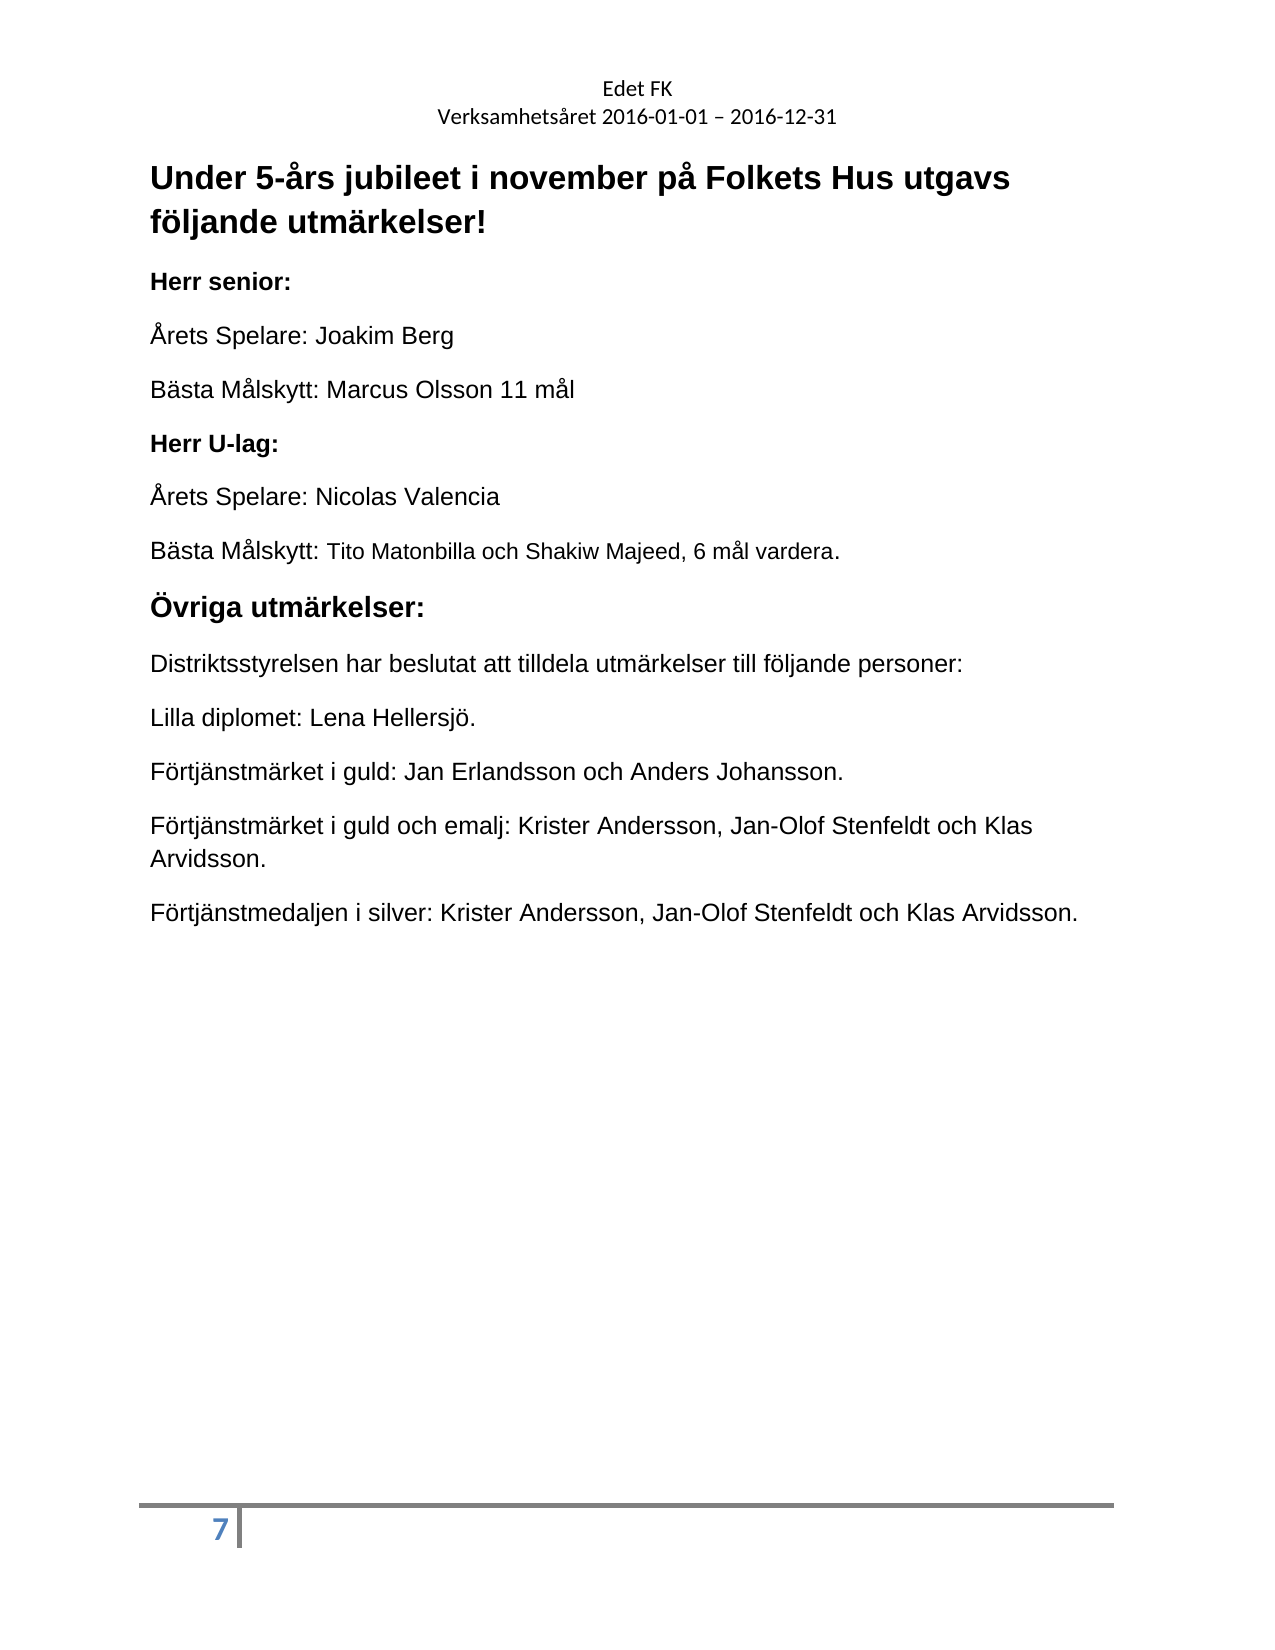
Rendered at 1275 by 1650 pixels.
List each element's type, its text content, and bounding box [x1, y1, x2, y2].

text Distriktsstyrelsen har beslutat att tilldela utmärkelser till följande personer: [150, 649, 1125, 678]
text Herr U-lag: [150, 428, 1125, 457]
text Under 5-års jubileet i november på Folkets Hus utgavs följande utmärkelser! [150, 158, 1125, 240]
text Förtjänstmärket i guld: Jan Erlandsson och Anders Johansson. [150, 757, 1125, 786]
text Förtjänstmärket i guld och emalj: Krister Andersson, Jan-Olof Stenfeldt och Klas Arvidsson. [150, 811, 1125, 873]
text Bästa Målskytt: Marcus Olsson 11 mål [150, 375, 1125, 403]
text Bästa Målskytt: Tito Matonbilla och Shakiw Majeed, 6 mål vardera. [150, 536, 1125, 565]
text Övriga utmärkelser: [150, 590, 1125, 624]
text Lilla diplomet: Lena Hellersjö. [150, 703, 1125, 732]
text Herr senior: [150, 267, 1125, 296]
text Årets Spelare: Nicolas Valencia [150, 482, 1125, 511]
text Förtjänstmedaljen i silver: Krister Andersson, Jan-Olof Stenfeldt och Klas Arvidsson. [150, 898, 1125, 927]
text Årets Spelare: Joakim Berg [150, 321, 1125, 349]
